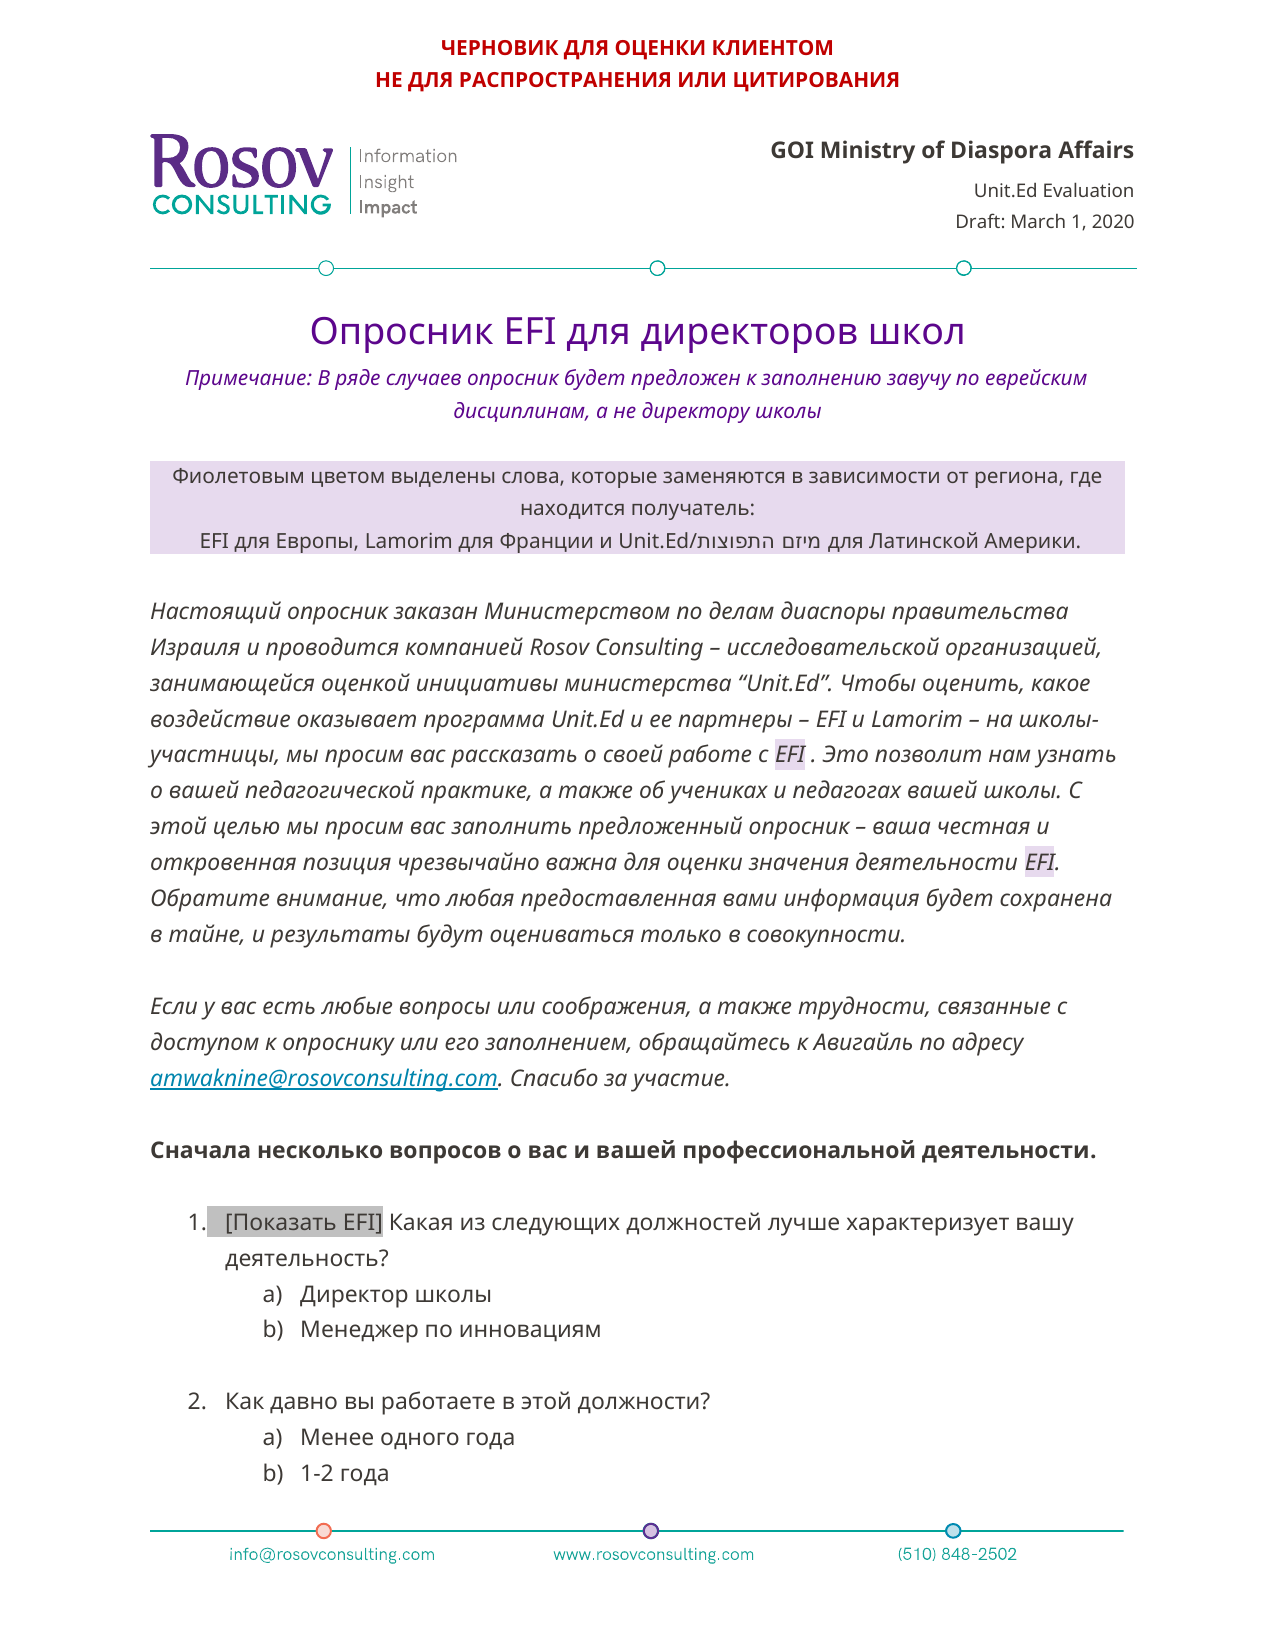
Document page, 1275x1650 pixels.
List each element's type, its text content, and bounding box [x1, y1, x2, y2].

list Менее одного года [262, 1421, 1125, 1452]
list Директор школы [262, 1277, 1125, 1309]
text Сначала несколько вопросов о вас и вашей профессиональной деятельности. [150, 1134, 1125, 1165]
title Опросник EFI для директоров школ [150, 304, 1125, 356]
text Фиолетовым цветом выделены слова, которые заменяются в зависимости от региона, где находится получатель: [150, 461, 1125, 522]
list Менеджер по инновациям [262, 1313, 1125, 1345]
list Как давно вы работаете в этой должности? [187, 1385, 1125, 1417]
text Настоящий опросник заказан Министерством по делам диаспоры правительства Израиля и проводится компанией Rosov Consulting – исследовательской организацией, занимающейся оценкой инициативы министерства “Unit.Ed”. Чтобы оценить, какое воздействие оказывает программа Unit.Ed и ее партнеры – EFI и Lamorim – на школы-участницы, мы просим вас рассказать о своей работе с EFI . Это позволит нам узнать о вашей педагогической практике, а также об учениках и педагогах вашей школы. С этой целью мы просим вас заполнить предложенный опросник – ваша честная и откровенная позиция чрезвычайно важна для оценки значения деятельности EFI. Обратите внимание, что любая предоставленная вами информация будет сохранена в тайне, и результаты будут оцениваться только в совокупности. [150, 595, 1125, 949]
text Если у вас есть любые вопросы или соображения, а также трудности, связанные с доступом к опроснику или его заполнением, обращайтесь к Авигайль по адресу amwaknine@rosovconsulting.com. Спасибо за участие. [150, 990, 1125, 1093]
text EFI для Европы, Lamorim для Франции и Unit.Ed/מיזם התפוצות для Латинской Америки. [150, 526, 1125, 554]
list [Показать EFI] Какая из следующих должностей лучше характеризует вашу деятельность? [187, 1206, 1125, 1273]
title Примечание: В ряде случаев опросник будет предложен к заполнению завучу по еврейским дисциплинам, а не директору школы [150, 363, 1125, 424]
list 1-2 года [262, 1457, 1125, 1488]
